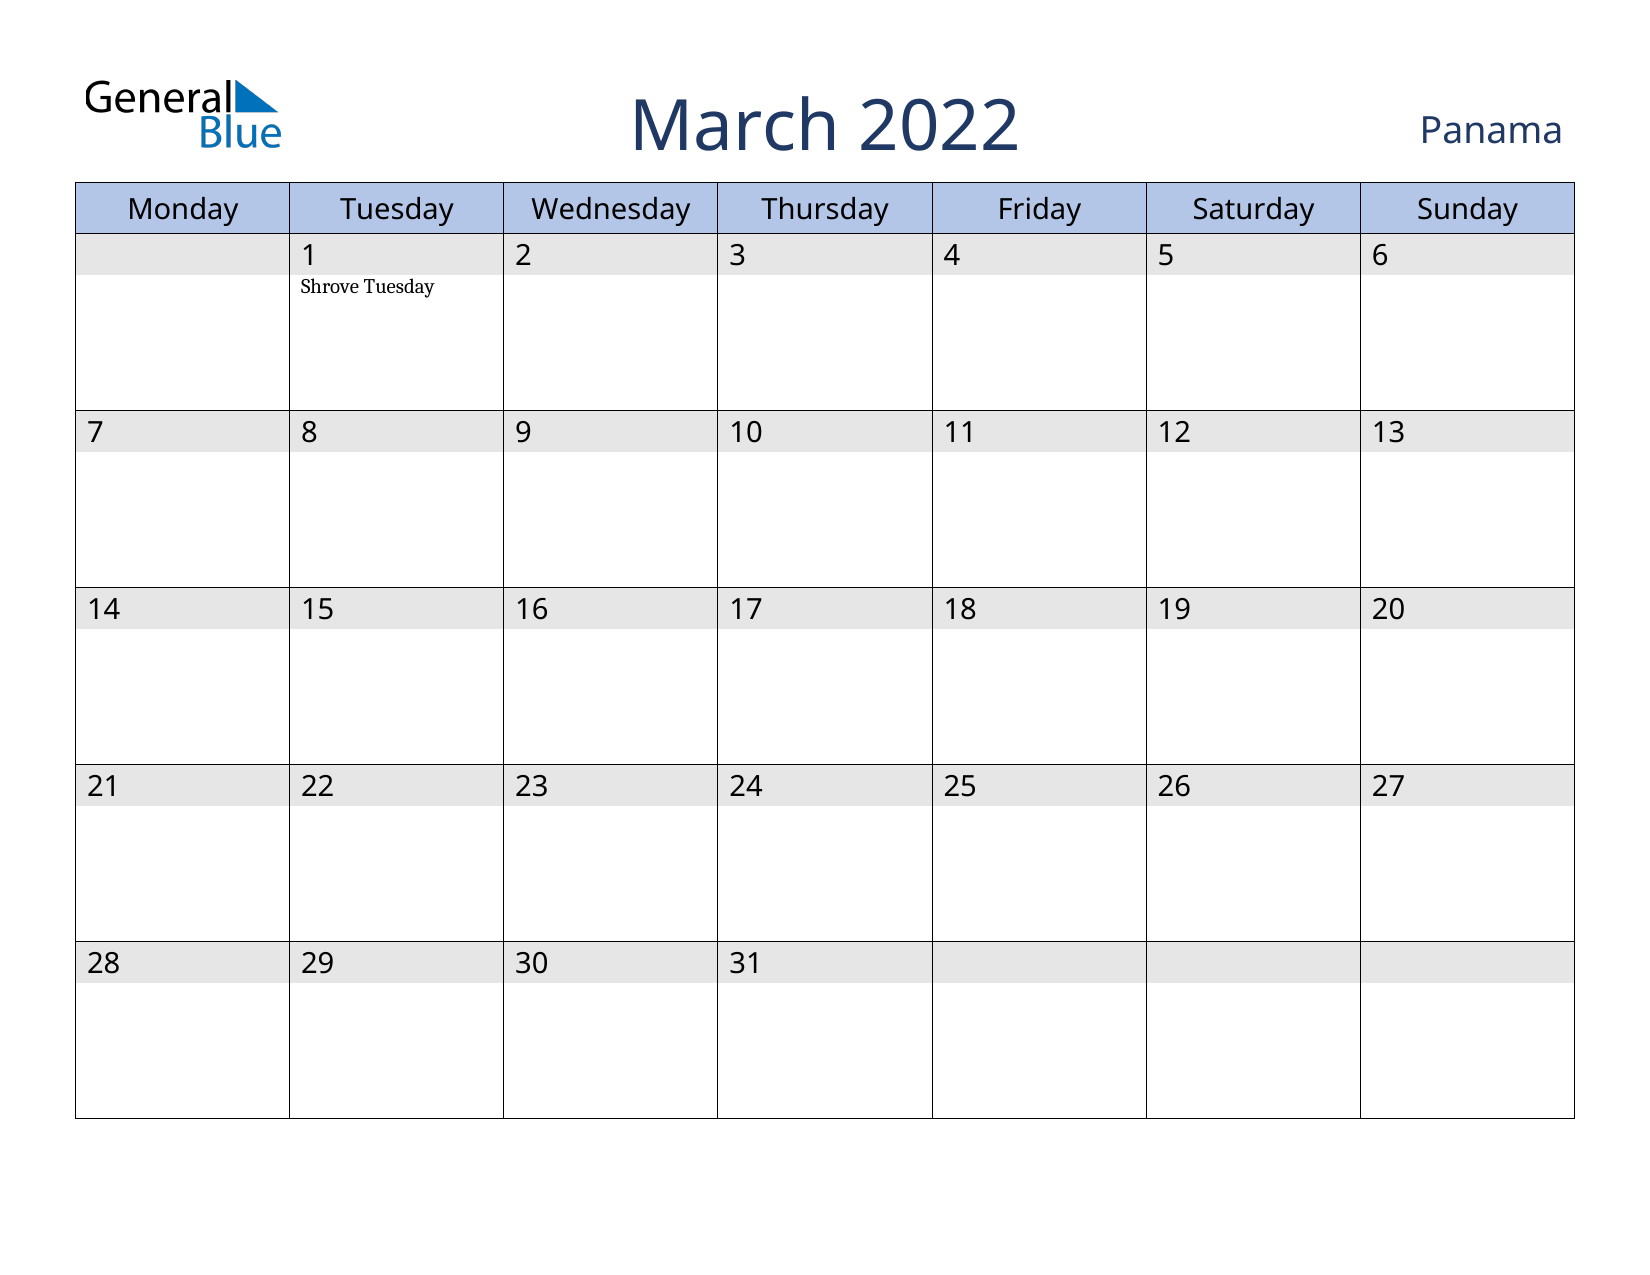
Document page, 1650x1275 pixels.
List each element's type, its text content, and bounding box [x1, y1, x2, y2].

table_header [76, 75, 503, 182]
table_cell Saturday [1147, 183, 1360, 233]
picture [86, 80, 281, 148]
table_cell 24 [718, 765, 932, 806]
table_cell [1147, 983, 1360, 1118]
table_cell [76, 234, 289, 275]
table_cell 6 [1361, 234, 1574, 275]
table_cell [933, 275, 1146, 410]
table_cell [504, 983, 717, 1118]
table_cell 4 [933, 234, 1146, 275]
table_cell [933, 942, 1146, 983]
table_cell 25 [933, 765, 1146, 806]
table_cell [76, 275, 289, 410]
table_cell 20 [1361, 588, 1574, 629]
table_cell [76, 983, 289, 1118]
table_cell [290, 983, 503, 1118]
table_cell [718, 452, 932, 587]
table_cell [504, 452, 717, 587]
table_cell 8 [290, 411, 503, 452]
table_cell 28 [76, 942, 289, 983]
table_cell 23 [504, 765, 717, 806]
table_cell 17 [718, 588, 932, 629]
table_cell [1361, 942, 1574, 983]
table_cell [1361, 983, 1574, 1118]
table_cell [1361, 806, 1574, 941]
table_cell Thursday [718, 183, 932, 233]
table_cell 3 [718, 234, 932, 275]
table_cell 1 [290, 234, 503, 275]
table_cell [718, 275, 932, 410]
table_cell [290, 806, 503, 941]
table_cell Shrove Tuesday [290, 275, 503, 410]
table_cell [290, 452, 503, 587]
table_cell [504, 275, 717, 410]
table_cell [76, 629, 289, 764]
table_cell [933, 629, 1146, 764]
table_cell 2 [504, 234, 717, 275]
table_cell [933, 806, 1146, 941]
table_cell 5 [1147, 234, 1360, 275]
table_cell [1147, 806, 1360, 941]
table_cell Monday [76, 183, 289, 233]
table_cell [1147, 629, 1360, 764]
table_cell [933, 452, 1146, 587]
table_cell Friday [933, 183, 1146, 233]
table_header March 2022 [504, 75, 1146, 182]
table_cell 30 [504, 942, 717, 983]
table_cell 9 [504, 411, 717, 452]
table_cell [504, 629, 717, 764]
table_cell [76, 806, 289, 941]
table_cell [1361, 275, 1574, 410]
table_cell 19 [1147, 588, 1360, 629]
table_cell [718, 629, 932, 764]
table_cell 13 [1361, 411, 1574, 452]
table_cell 10 [718, 411, 932, 452]
table_cell [1147, 275, 1360, 410]
table_cell [718, 806, 932, 941]
table_cell 15 [290, 588, 503, 629]
table_cell [504, 806, 717, 941]
table_cell 29 [290, 942, 503, 983]
table_cell Sunday [1361, 183, 1574, 233]
table_cell 7 [76, 411, 289, 452]
table_cell 18 [933, 588, 1146, 629]
table_cell 22 [290, 765, 503, 806]
table_header Panama [1146, 75, 1574, 182]
table_cell [1147, 452, 1360, 587]
table_cell Tuesday [290, 183, 503, 233]
table_cell [1361, 452, 1574, 587]
table_cell Wednesday [504, 183, 717, 233]
table_cell 31 [718, 942, 932, 983]
table_cell [1361, 629, 1574, 764]
table_cell 11 [933, 411, 1146, 452]
table_cell 26 [1147, 765, 1360, 806]
table_cell 14 [76, 588, 289, 629]
table_cell [76, 452, 289, 587]
table_cell 12 [1147, 411, 1360, 452]
table_cell [718, 983, 932, 1118]
table_cell [1147, 942, 1360, 983]
table_cell [290, 629, 503, 764]
table_cell [933, 983, 1146, 1118]
table_cell 16 [504, 588, 717, 629]
table_cell 21 [76, 765, 289, 806]
table_cell 27 [1361, 765, 1574, 806]
